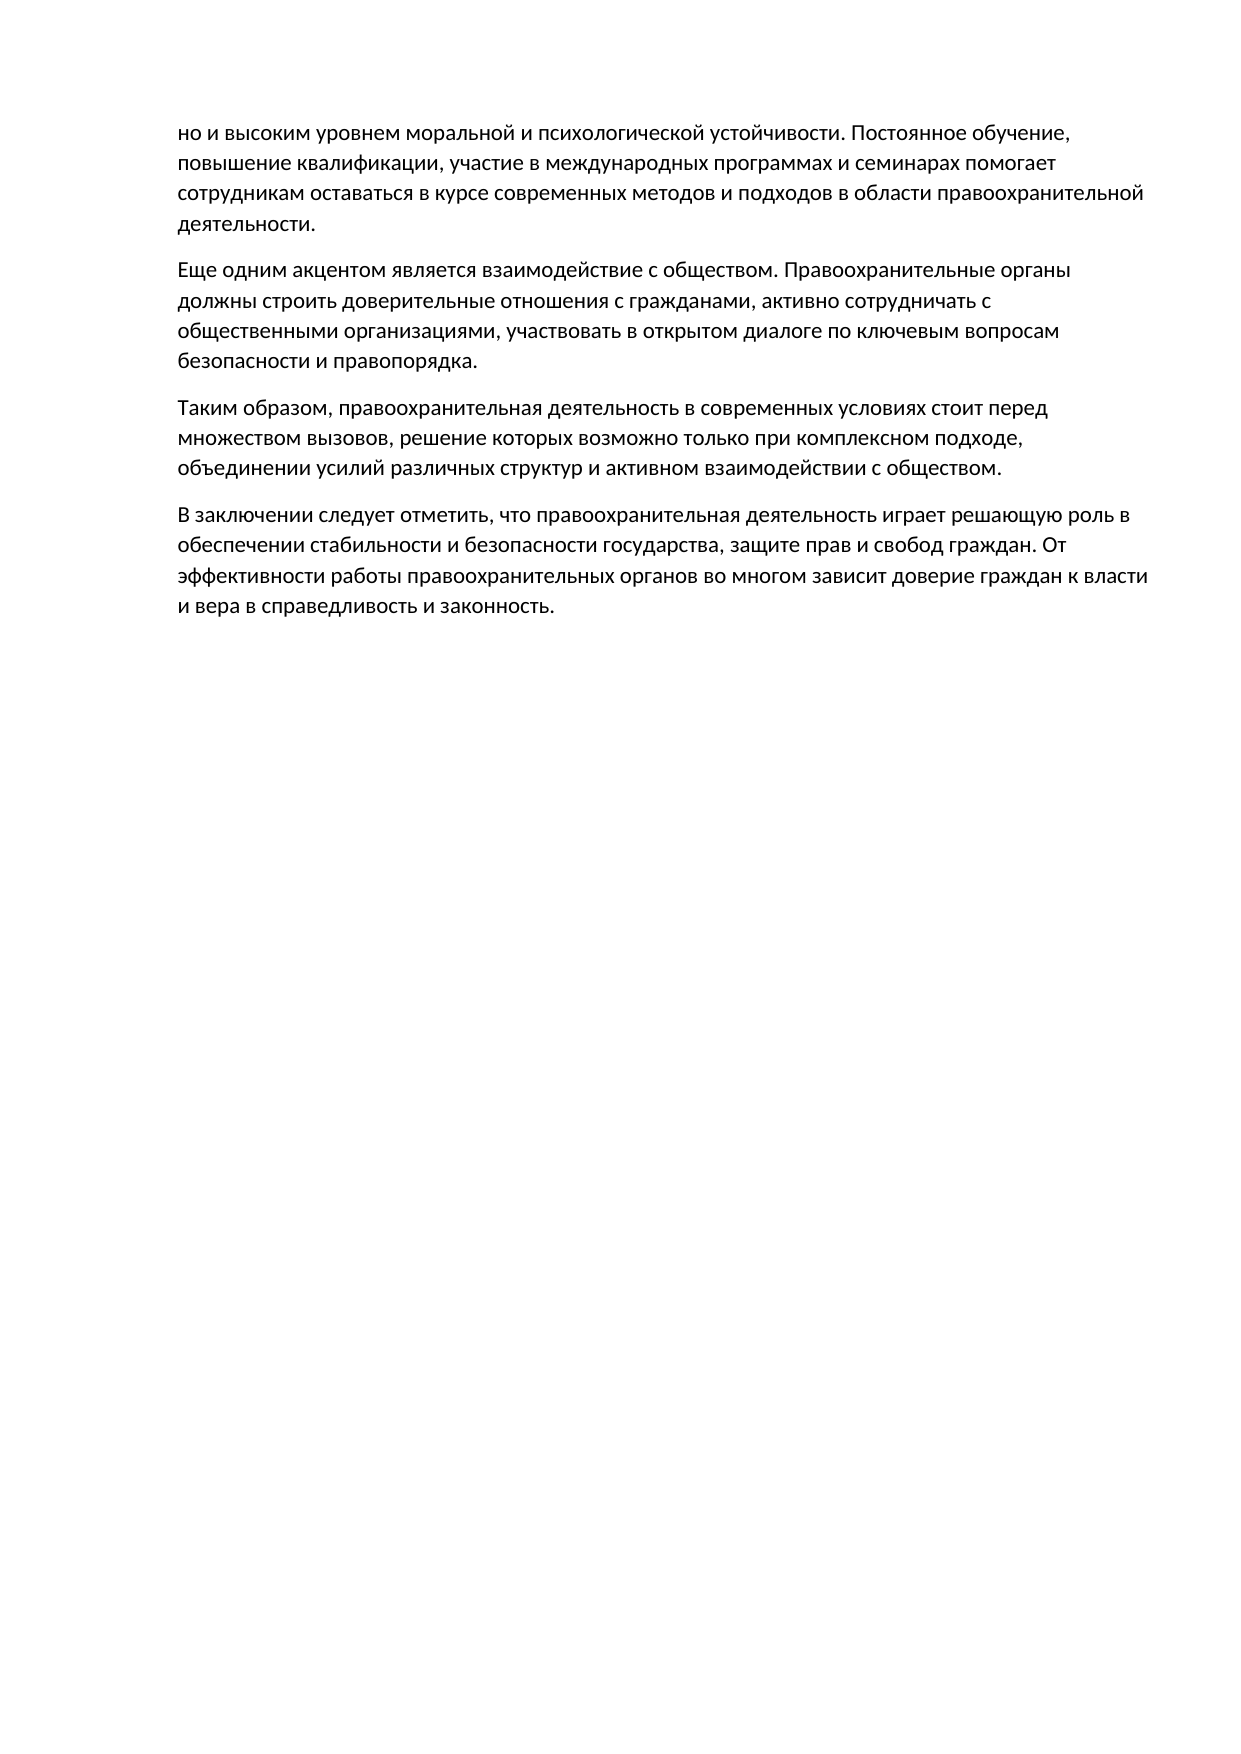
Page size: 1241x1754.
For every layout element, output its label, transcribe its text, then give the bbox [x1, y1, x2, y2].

text В заключении следует отметить, что правоохранительная деятельность играет решающую роль в обеспечении стабильности и безопасности государства, защите прав и свобод граждан. От эффективности работы правоохранительных органов во многом зависит доверие граждан к власти и вера в справедливость и законность. [177, 500, 1152, 619]
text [177, 118, 1152, 237]
text Таким образом, правоохранительная деятельность в современных условиях стоит перед множеством вызовов, решение которых возможно только при комплексном подходе, объединении усилий различных структур и активном взаимодействии с обществом. [177, 393, 1152, 482]
text Еще одним акцентом является взаимодействие с обществом. Правоохранительные органы должны строить доверительные отношения с гражданами, активно сотрудничать с общественными организациями, участвовать в открытом диалоге по ключевым вопросам безопасности и правопорядка. [177, 256, 1152, 374]
